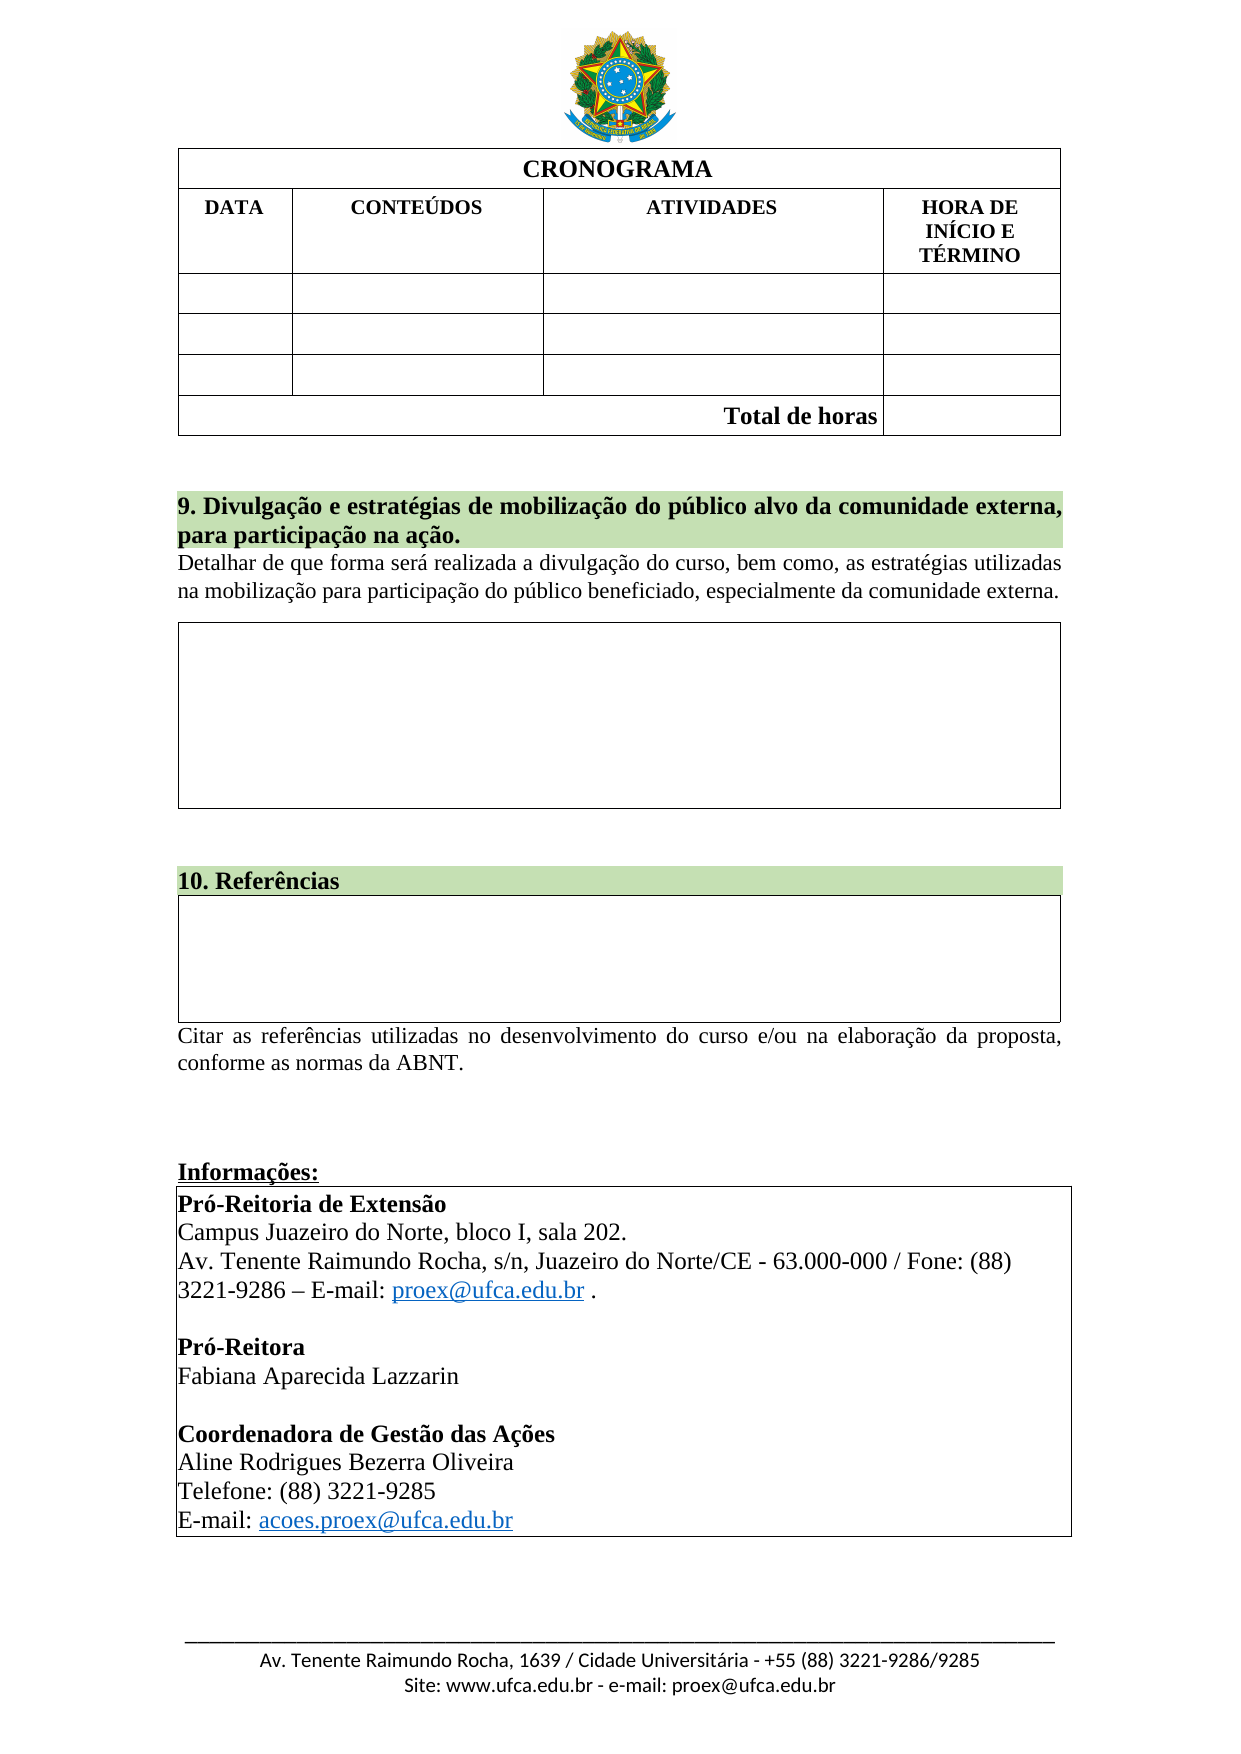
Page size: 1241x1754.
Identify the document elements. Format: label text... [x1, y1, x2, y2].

text Citar as referências utilizadas no desenvolvimento do curso e/ou na elaboração da proposta, conforme as normas da ABNT. [177, 1022, 1063, 1075]
text Detalhar de que forma será realizada a divulgação do curso, bem como, as estratégias utilizadas na mobilização para participação do público beneficiado, especialmente da comunidade externa. [177, 548, 1063, 603]
table_header CRONOGRAMA [179, 149, 1060, 188]
picture [560, 28, 677, 144]
text Campus Juazeiro do Norte, bloco I, sala 202. [177, 1217, 1063, 1246]
table_cell [544, 314, 883, 354]
text Pró-Reitoria de Extensão [177, 1187, 1071, 1217]
table_cell [884, 355, 1060, 395]
table_cell [179, 314, 292, 354]
text Coordenadora de Gestão das Ações [177, 1419, 1063, 1447]
table_cell [293, 355, 543, 395]
table_header [179, 623, 1060, 808]
table_cell [884, 314, 1060, 354]
text 9. Divulgação e estratégias de mobilização do público alvo da comunidade externa, para participação na ação. [177, 491, 1063, 548]
text Pró-Reitora [177, 1332, 1063, 1361]
table_cell [179, 274, 292, 313]
text Fabiana Aparecida Lazzarin [177, 1361, 1063, 1390]
table_cell HORA DE INÍCIO E TÉRMINO [884, 189, 1060, 272]
table_cell CONTEÚDOS [293, 189, 543, 272]
table_cell [179, 355, 292, 395]
text 10. Referências [177, 866, 1063, 895]
text Telefone: (88) 3221-9285 [177, 1476, 1063, 1502]
table_cell [884, 274, 1060, 313]
table_cell DATA [179, 189, 292, 272]
text Informações: [177, 1157, 1063, 1186]
table_cell [884, 396, 1060, 435]
text Aline Rodrigues Bezerra Oliveira [177, 1447, 1063, 1476]
text E-mail: acoes.proex@ufca.edu.br [177, 1502, 1071, 1536]
table_cell [293, 314, 543, 354]
text Av. Tenente Raimundo Rocha, s/n, Juazeiro do Norte/CE - 63.000-000 / Fone: (88) 3221-9286 – E-mail: proex@ufca.edu.br . [177, 1246, 1063, 1304]
table_cell Total de horas [179, 396, 883, 435]
table_cell [544, 355, 883, 395]
table_header [179, 896, 1060, 1022]
table_cell [293, 274, 543, 313]
table_cell ATIVIDADES [544, 189, 883, 272]
table_cell [544, 274, 883, 313]
